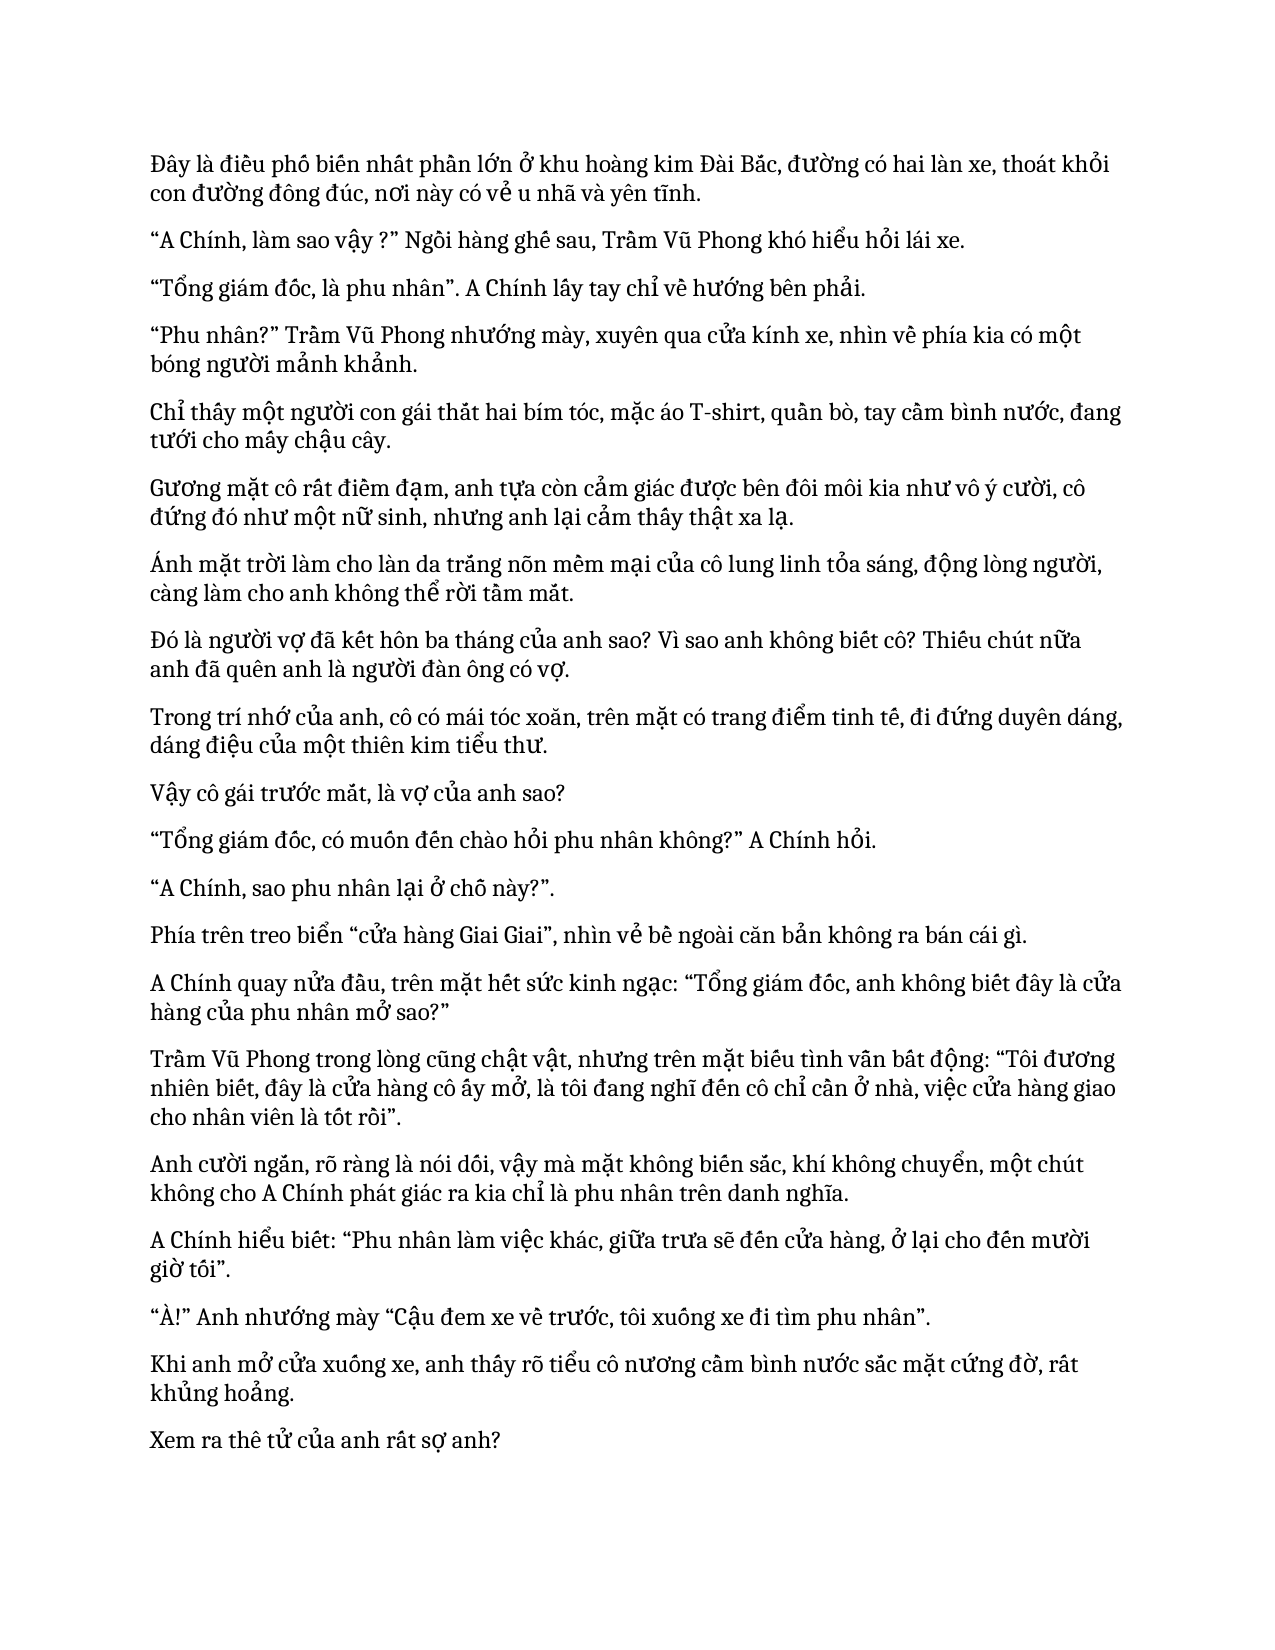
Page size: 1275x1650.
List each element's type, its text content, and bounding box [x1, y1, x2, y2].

text Khi anh mở cửa xuống xe, anh thấy rõ tiểu cô nương cầm bình nước sắc mặt cứng đờ, rất khủng hoảng. [150, 1350, 1125, 1407]
text Vậy cô gái trước mắt, là vợ của anh sao? [150, 779, 1125, 807]
text “Tổng giám đốc, có muốn đến chào hỏi phu nhân không?” A Chính hỏi. [150, 826, 1125, 855]
text Chỉ thấy một người con gái thắt hai bím tóc, mặc áo T-shirt, quần bò, tay cầm bình nước, đang tưới cho mấy chậu cây. [150, 397, 1125, 455]
text Đó là người vợ đã kết hôn ba tháng của anh sao? Vì sao anh không biết cô? Thiếu chút nữa anh đã quên anh là người đàn ông có vợ. [150, 626, 1125, 684]
text Trong trí nhớ của anh, cô có mái tóc xoăn, trên mặt có trang điểm tinh tế, đi đứng duyên dáng, dáng điệu của một thiên kim tiểu thư. [150, 702, 1125, 760]
text Anh cười ngắn, rõ ràng là nói dối, vậy mà mặt không biến sắc, khí không chuyển, một chút không cho A Chính phát giác ra kia chỉ là phu nhân trên danh nghĩa. [150, 1150, 1125, 1207]
text Ánh mặt trời làm cho làn da trắng nõn mềm mại của cô lung linh tỏa sáng, động lòng người, càng làm cho anh không thể rời tầm mắt. [150, 550, 1125, 607]
text “A Chính, làm sao vậy ?” Ngồi hàng ghế sau, Trầm Vũ Phong khó hiểu hỏi lái xe. [150, 226, 1125, 255]
text Trầm Vũ Phong trong lòng cũng chật vật, nhưng trên mặt biếu tình vẫn bất động: “Tôi đương nhiên biết, đây là cửa hàng cô ấy mở, là tôi đang nghĩ đến cô chỉ cần ở nhà, việc cửa hàng giao cho nhân viên là tốt rồi”. [150, 1045, 1125, 1131]
text Gương mặt cô rất điềm đạm, anh tựa còn cảm giác được bên đôi môi kia như vô ý cười, cô đứng đó như một nữ sinh, nhưng anh lại cảm thấy thật xa lạ. [150, 474, 1125, 531]
text “À!” Anh nhướng mày “Cậu đem xe về trước, tôi xuống xe đi tìm phu nhân”. [150, 1302, 1125, 1331]
text A Chính quay nửa đầu, trên mặt hết sức kinh ngạc: “Tổng giám đốc, anh không biết đây là cửa hàng của phu nhân mở sao?” [150, 969, 1125, 1026]
text “A Chính, sao phu nhân lại ở chỗ này?”. [150, 874, 1125, 902]
text Phía trên treo biển “cửa hàng Giai Giai”, nhìn vẻ bề ngoài căn bản không ra bán cái gì. [150, 921, 1125, 950]
text “Phu nhân?” Trầm Vũ Phong nhướng mày, xuyên qua cửa kính xe, nhìn về phía kia có một bóng người mảnh khảnh. [150, 321, 1125, 379]
text “Tổng giám đốc, là phu nhân”. A Chính lấy tay chỉ về hướng bên phải. [150, 274, 1125, 302]
text Xem ra thê tử của anh rất sợ anh? [150, 1426, 1125, 1455]
text Đây là điều phố biến nhất phần lớn ở khu hoàng kim Đài Bắc, đường có hai làn xe, thoát khỏi con đường đông đúc, nơi này có vẻ u nhã và yên tĩnh. [150, 150, 1125, 207]
text A Chính hiểu biết: “Phu nhân làm việc khác, giữa trưa sẽ đến cửa hàng, ở lại cho đến mười giờ tối”. [150, 1226, 1125, 1284]
